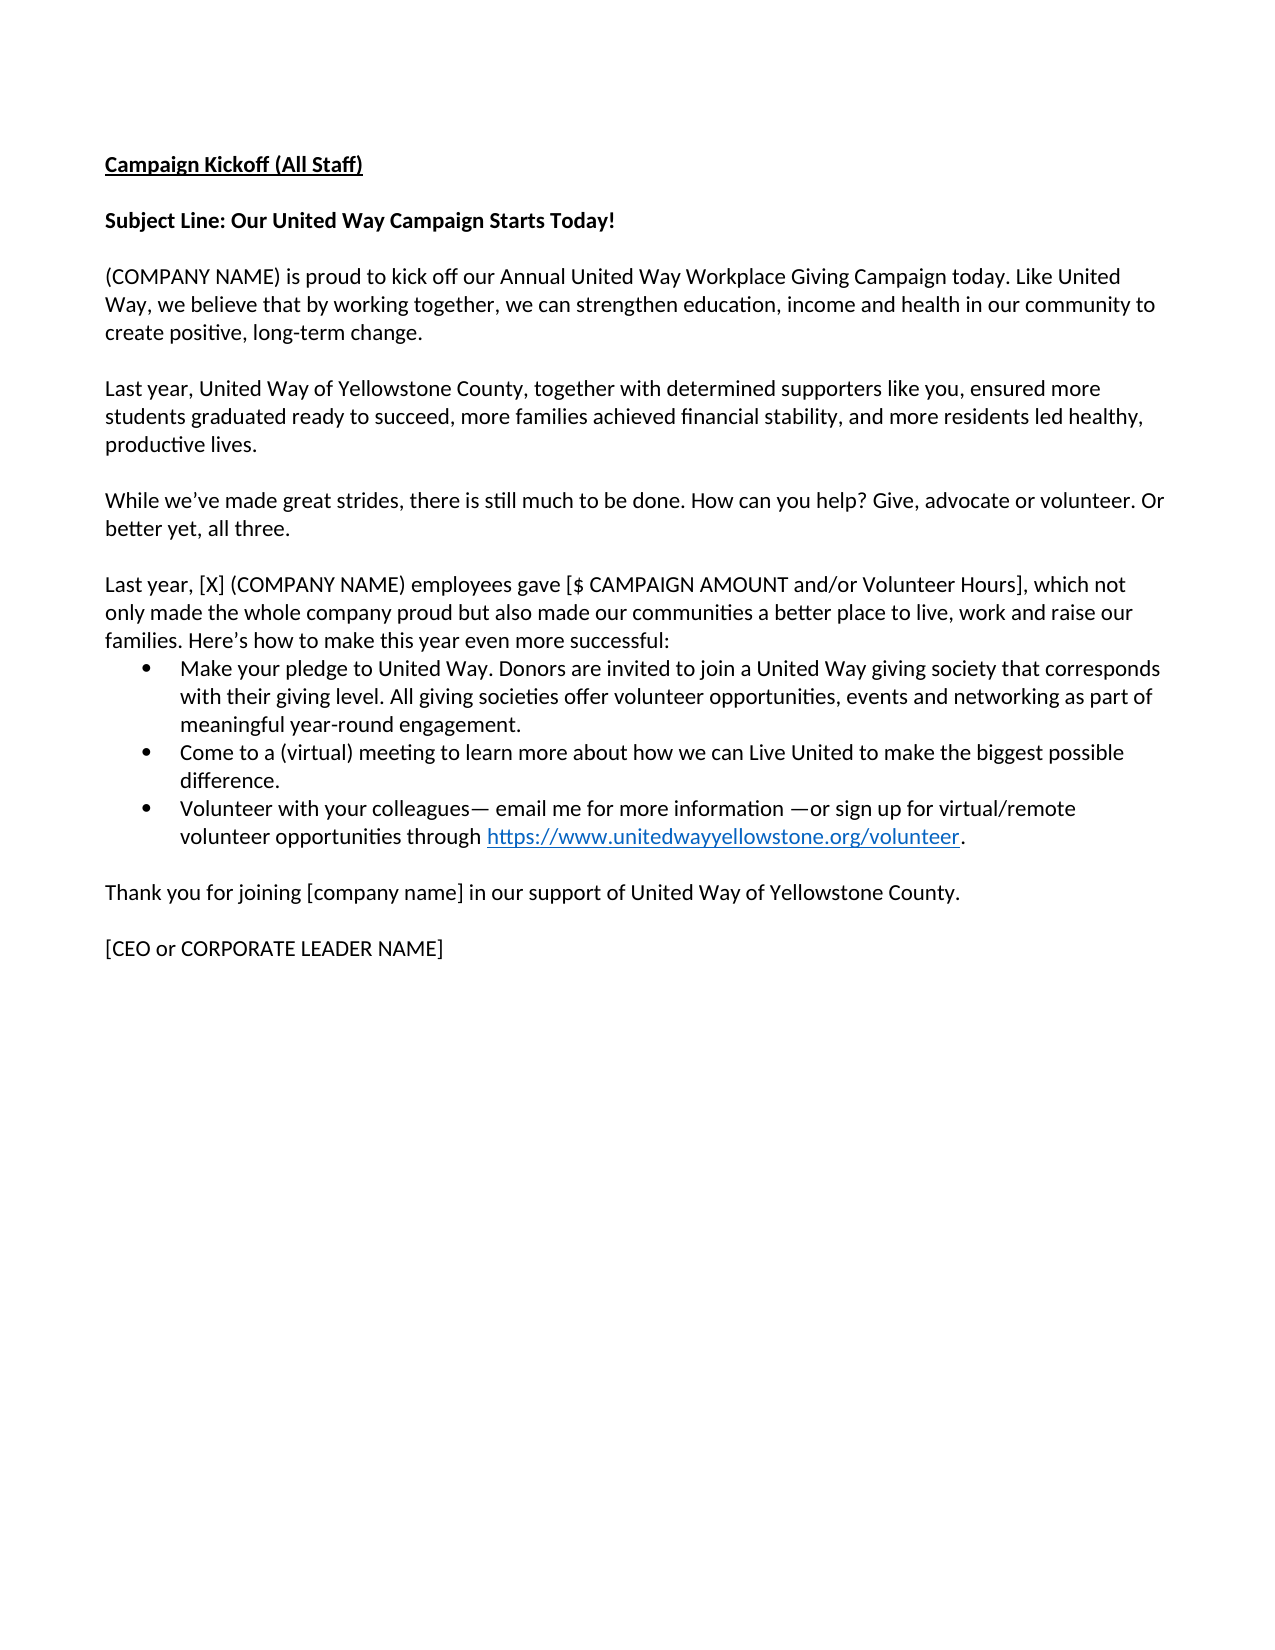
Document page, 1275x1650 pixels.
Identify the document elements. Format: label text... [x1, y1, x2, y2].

text Subject Line: Our United Way Campaign Starts Today! [105, 206, 1170, 234]
list Come to a (virtual) meeting to learn more about how we can Live United to make the biggest possible difference. [142, 738, 1170, 794]
text While we’ve made great strides, there is still much to be done. How can you help? Give, advocate or volunteer. Or better yet, all three. [105, 486, 1170, 542]
text [CEO or CORPORATE LEADER NAME] [105, 907, 1170, 963]
text Thank you for joining [company name] in our support of United Way of Yellowstone County. [105, 878, 1170, 907]
text (COMPANY NAME) is proud to kick off our Annual United Way Workplace Giving Campaign today. Like United Way, we believe that by working together, we can strengthen education, income and health in our community to create positive, long-term change. [105, 262, 1170, 346]
list Volunteer with your colleagues— email me for more information —or sign up for virtual/remote volunteer opportunities through https://www.unitedwayyellowstone.org/volunteer. [142, 794, 1170, 851]
text Last year, United Way of Yellowstone County, together with determined supporters like you, ensured more students graduated ready to succeed, more families achieved financial stability, and more residents led healthy, productive lives. [105, 374, 1170, 458]
text Campaign Kickoff (All Staff) [105, 150, 1170, 178]
list Make your pledge to United Way. Donors are invited to join a United Way giving society that corresponds with their giving level. All giving societies offer volunteer opportunities, events and networking as part of meaningful year-round engagement. [142, 654, 1170, 738]
text Last year, [X] (COMPANY NAME) employees gave [$ CAMPAIGN AMOUNT and/or Volunteer Hours], which not only made the whole company proud but also made our communities a better place to live, work and raise our families. Here’s how to make this year even more successful: [105, 570, 1170, 654]
